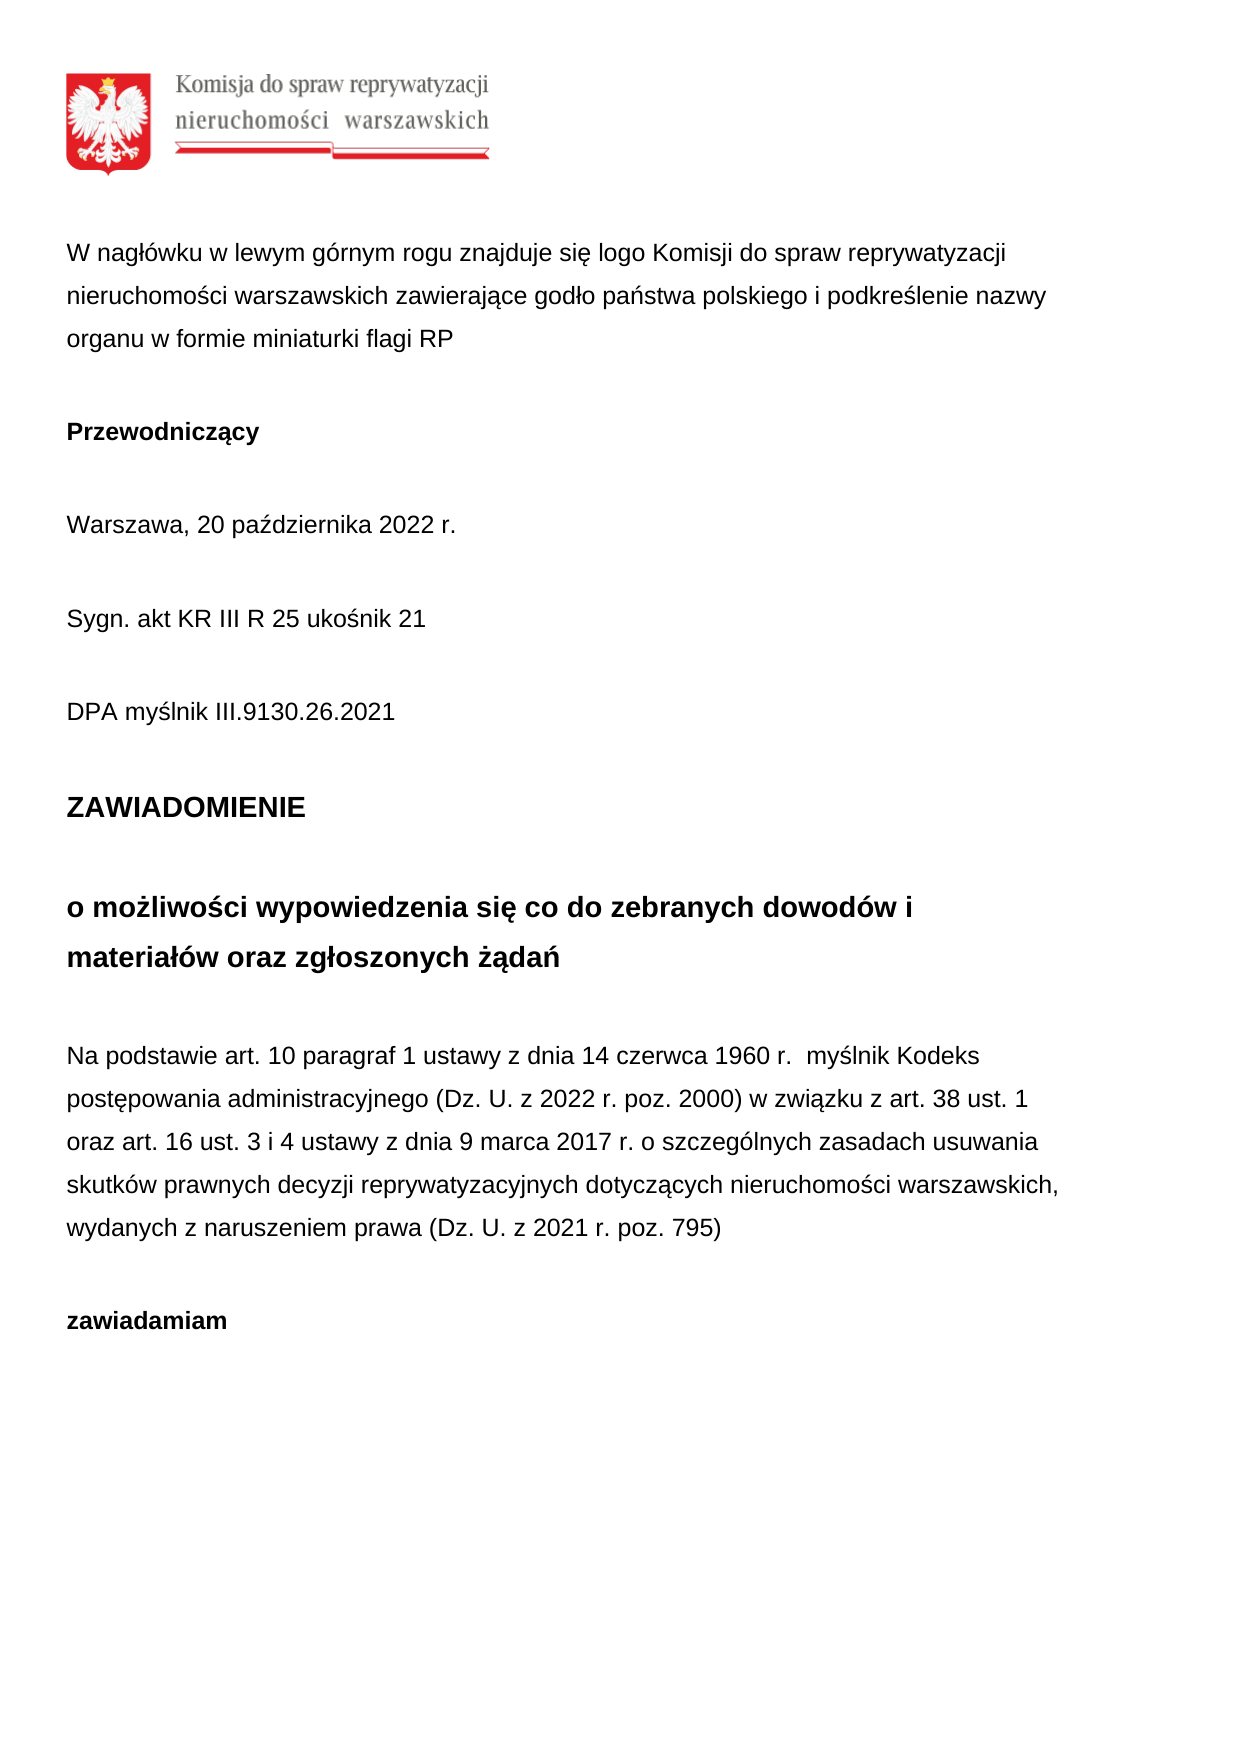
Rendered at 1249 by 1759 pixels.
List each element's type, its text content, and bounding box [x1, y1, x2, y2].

text ZAWIADOMIENIE [66, 790, 1074, 823]
text zawiadamiam [66, 1306, 1074, 1335]
text DPA myślnik III.9130.26.2021 [66, 697, 1074, 725]
picture [66, 73, 490, 176]
text W nagłówku w lewym górnym rogu znajduje się logo Komisji do spraw reprywatyzacji nieruchomości warszawskich zawierające godło państwa polskiego i podkreślenie nazwy organu w formie miniaturki flagi RP [66, 238, 1074, 353]
text Na podstawie art. 10 paragraf 1 ustawy z dnia 14 czerwca 1960 r. myślnik Kodeks postępowania administracyjnego (Dz. U. z 2022 r. poz. 2000) w związku z art. 38 ust. 1 oraz art. 16 ust. 3 i 4 ustawy z dnia 9 marca 2017 r. o szczególnych zasadach usuwania skutków prawnych decyzji reprywatyzacyjnych dotyczących nieruchomości warszawskich, wydanych z naruszeniem prawa (Dz. U. z 2021 r. poz. 795) [66, 1041, 1074, 1242]
text Sygn. akt KR III R 25 ukośnik 21 [66, 603, 1074, 632]
text Przewodniczący [66, 417, 1074, 446]
text o możliwości wypowiedzenia się co do zebranych dowodów i materiałów oraz zgłoszonych żądań [66, 890, 1074, 974]
text Warszawa, 20 października 2022 r. [66, 510, 1074, 539]
